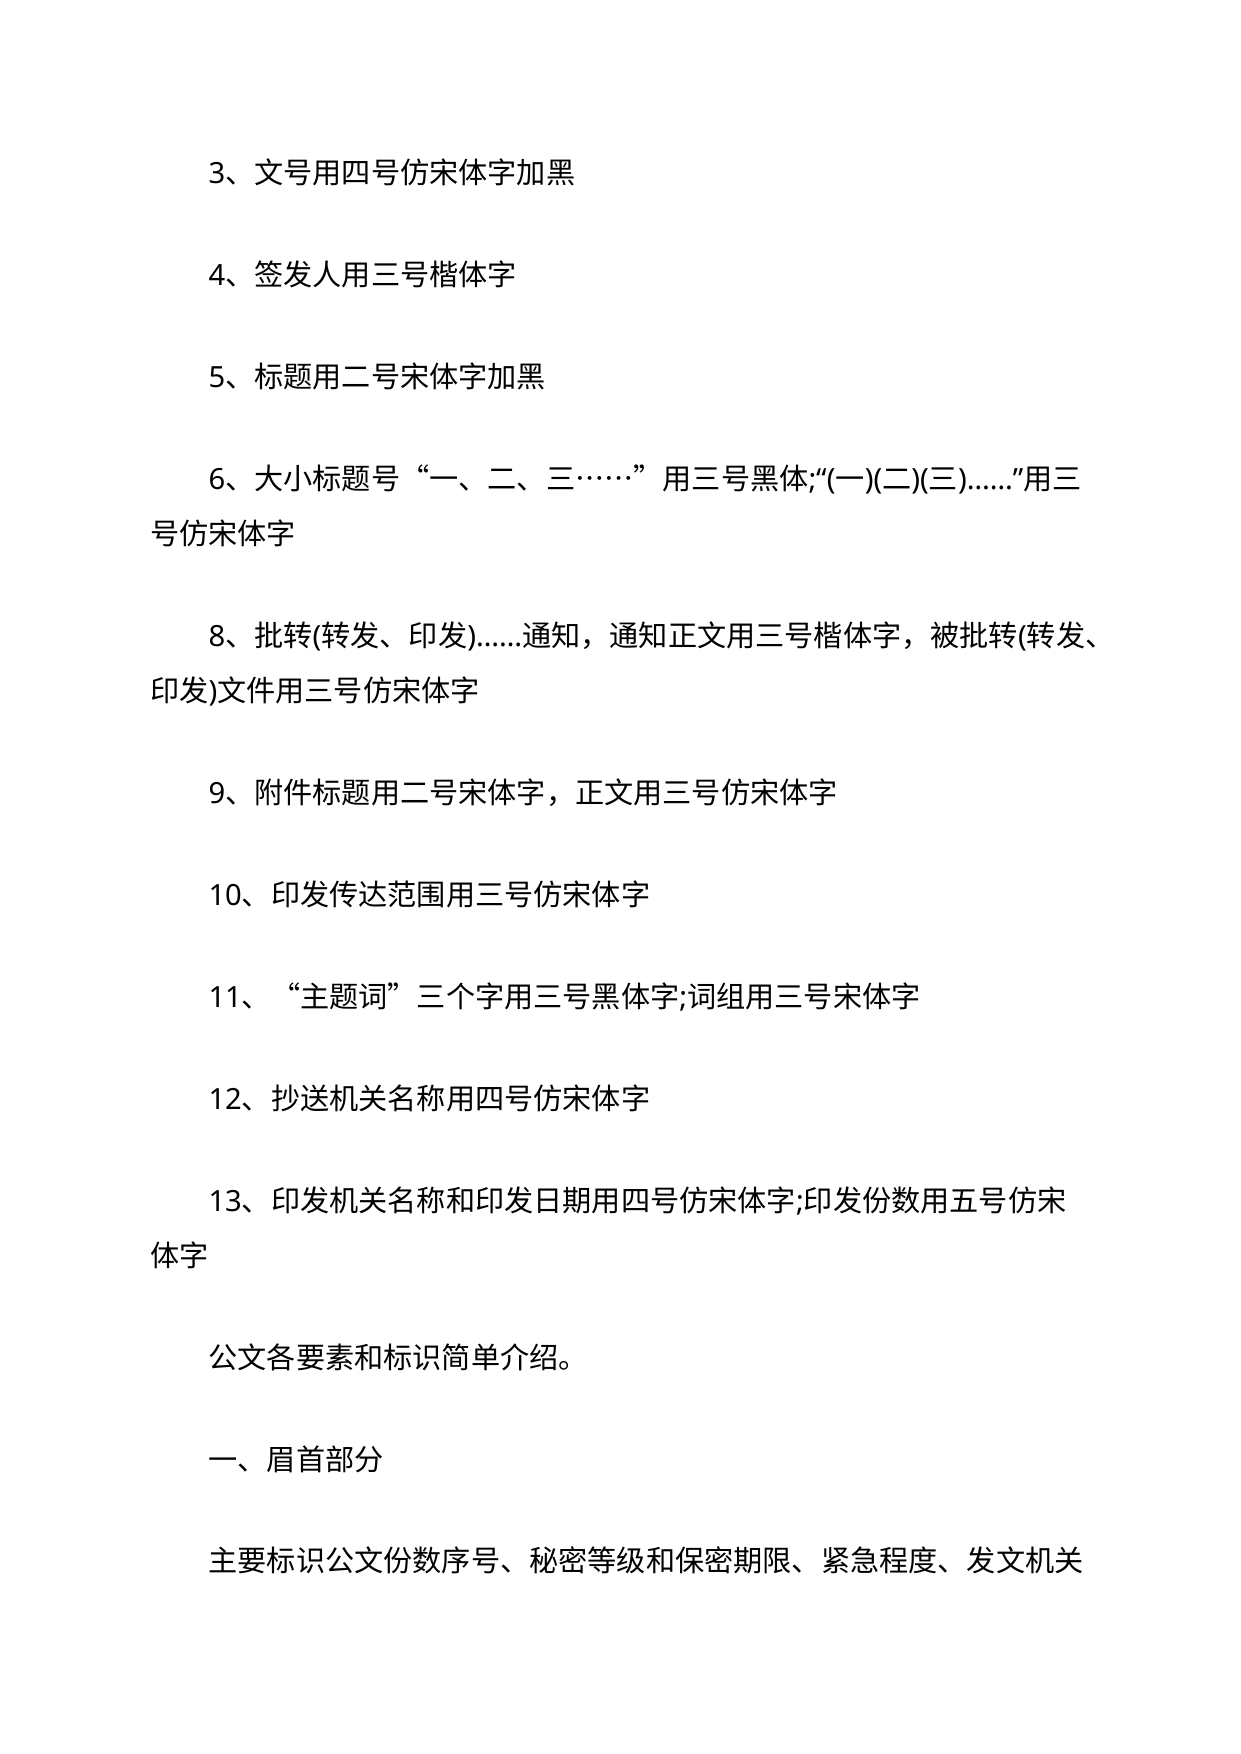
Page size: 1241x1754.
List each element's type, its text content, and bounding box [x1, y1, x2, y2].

text 9、附件标题用二号宋体字，正文用三号仿宋体字 [150, 770, 1090, 812]
text 6、大小标题号“一、二、三……”用三号黑体;“(一)(二)(三)……”用三号仿宋体字 [150, 456, 1090, 553]
text 一、眉首部分 [150, 1436, 1090, 1478]
text 12、抄送机关名称用四号仿宋体字 [150, 1076, 1090, 1118]
text 3、文号用四号仿宋体字加黑 [150, 150, 1090, 192]
text 4、签发人用三号楷体字 [150, 252, 1090, 294]
text 8、批转(转发、印发)……通知，通知正文用三号楷体字，被批转(转发、印发)文件用三号仿宋体字 [150, 613, 1090, 710]
text 11、“主题词”三个字用三号黑体字;词组用三号宋体字 [150, 974, 1090, 1016]
text 13、印发机关名称和印发日期用四号仿宋体字;印发份数用五号仿宋体字 [150, 1178, 1090, 1275]
text 10、印发传达范围用三号仿宋体字 [150, 872, 1090, 914]
text 5、标题用二号宋体字加黑 [150, 354, 1090, 396]
text 公文各要素和标识简单介绍。 [150, 1334, 1090, 1377]
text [150, 1538, 1090, 1580]
